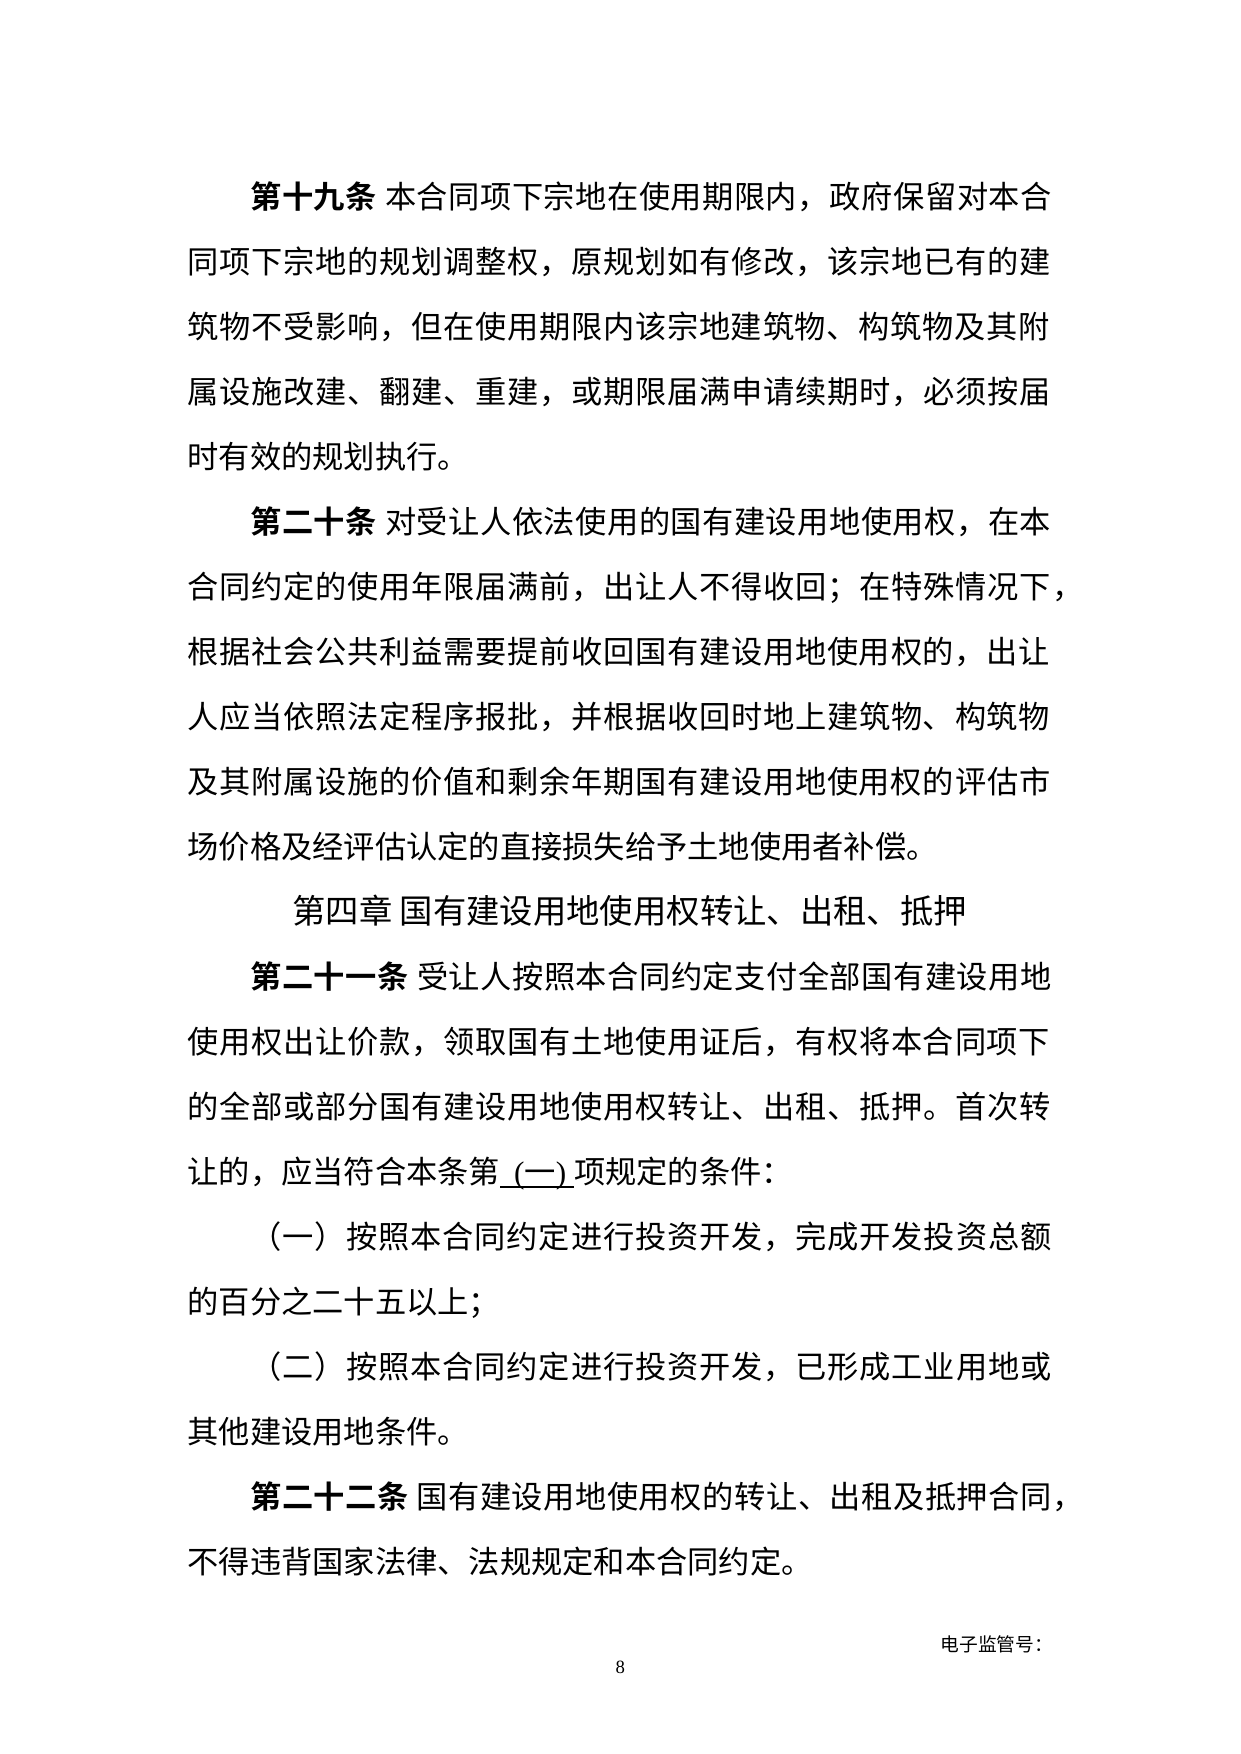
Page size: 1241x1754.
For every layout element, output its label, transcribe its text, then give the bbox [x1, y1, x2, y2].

text 第二十条 对受让人依法使用的国有建设用地使用权，在本合同约定的使用年限届满前，出让人不得收回；在特殊情况下，根据社会公共利益需要提前收回国有建设用地使用权的，出让人应当依照法定程序报批，并根据收回时地上建筑物、构筑物及其附属设施的价值和剩余年期国有建设用地使用权的评估市场价格及经评估认定的直接损失给予土地使用者补偿。 [187, 487, 1053, 877]
text 第四章 国有建设用地使用权转让、出租、抵押 [206, 877, 1053, 942]
text 第二十二条 国有建设用地使用权的转让、出租及抵押合同，不得违背国家法律、法规规定和本合同约定。 [187, 1462, 1053, 1592]
text 第十九条 本合同项下宗地在使用期限内，政府保留对本合同项下宗地的规划调整权，原规划如有修改，该宗地已有的建筑物不受影响，但在使用期限内该宗地建筑物、构筑物及其附属设施改建、翻建、重建，或期限届满申请续期时，必须按届时有效的规划执行。 [187, 162, 1053, 487]
text （一）按照本合同约定进行投资开发，完成开发投资总额的百分之二十五以上； [187, 1202, 1053, 1332]
text 第二十一条 受让人按照本合同约定支付全部国有建设用地使用权出让价款，领取国有土地使用证后，有权将本合同项下的全部或部分国有建设用地使用权转让、出租、抵押。首次转让的，应当符合本条第 (一) 项规定的条件： [187, 942, 1053, 1202]
text （二）按照本合同约定进行投资开发，已形成工业用地或其他建设用地条件。 [187, 1332, 1053, 1462]
